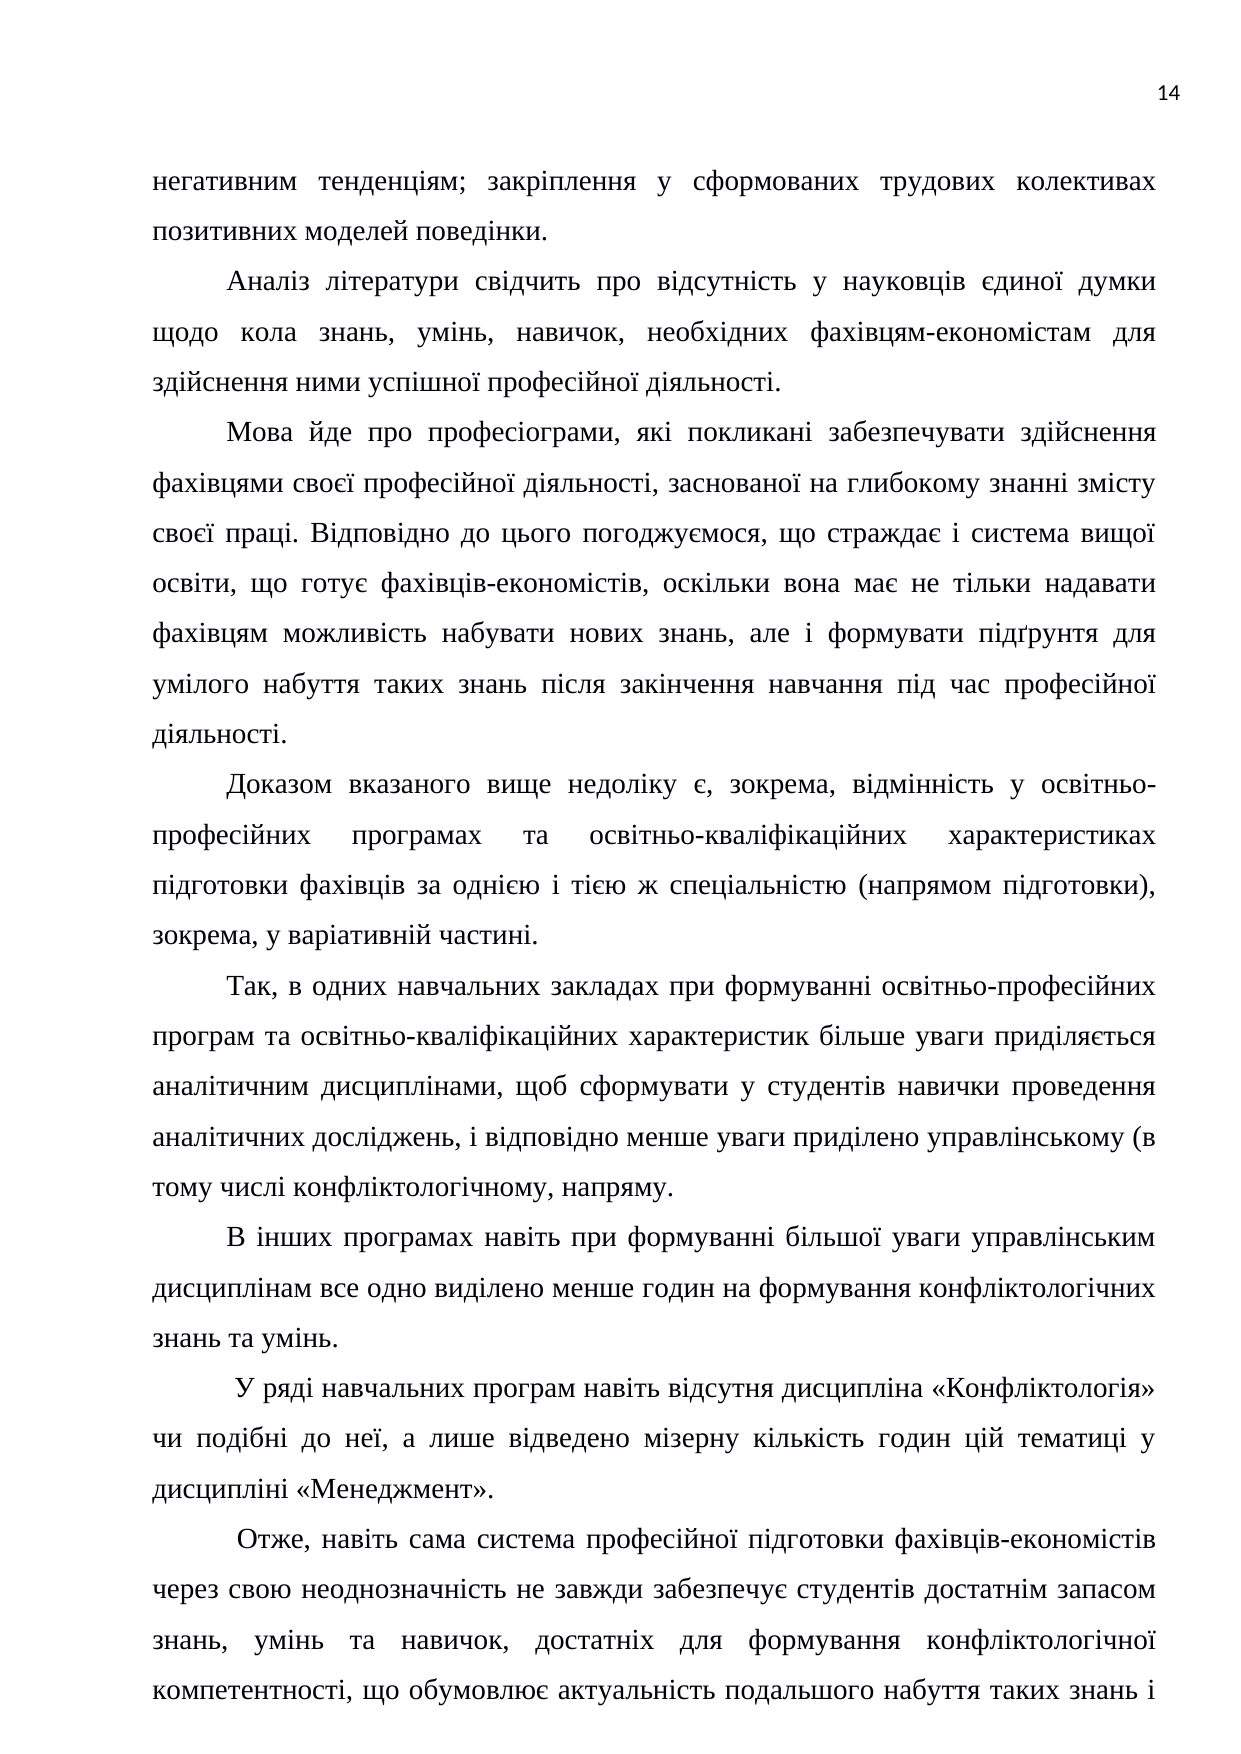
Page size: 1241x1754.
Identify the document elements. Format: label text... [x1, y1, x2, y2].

text Мова йде про професіограми, які покликані забезпечувати здійснення фахівцями своєї професійної діяльності, заснованої на глибокому знанні змісту своєї праці. Відповідно до цього погоджуємося, що страждає і система вищої освіти, що готує фахівців-економістів, оскільки вона має не тільки надавати фахівцям можливість набувати нових знань, але і формувати підґрунтя для умілого набуття таких знань після закінчення навчання під час професійної діяльності. [152, 414, 1157, 750]
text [152, 1521, 1157, 1706]
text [152, 163, 1157, 247]
text Так, в одних навчальних закладах при формуванні освітньо-професійних програм та освітньо-кваліфікаційних характеристик більше уваги приділяється аналітичним дисциплінами, щоб сформувати у студентів навички проведення аналітичних досліджень, і відповідно менше уваги приділено управлінському (в тому числі конфліктологічному, напряму. [152, 968, 1157, 1203]
text Доказом вказаного вище недоліку є, зокрема, відмінність у освітньо-професійних програмах та освітньо-кваліфікаційних характеристиках підготовки фахівців за однією і тією ж спеціальністю (напрямом підготовки), зокрема, у варіативній частині. [152, 767, 1157, 951]
text Аналіз літератури свідчить про відсутність у науковців єдиної думки щодо кола знань, умінь, навичок, необхідних фахівцям-економістам для здійснення ними успішної професійної діяльності. [152, 263, 1157, 398]
text У ряді навчальних програм навіть відсутня дисципліна «Конфліктологія» чи подібні до неї, а лише відведено мізерну кількість годин цій тематиці у дисципліні «Менеджмент». [152, 1370, 1157, 1504]
text В інших програмах навіть при формуванні більшої уваги управлінським дисциплінам все одно виділено менше годин на формування конфліктологічних знань та умінь. [152, 1219, 1157, 1353]
